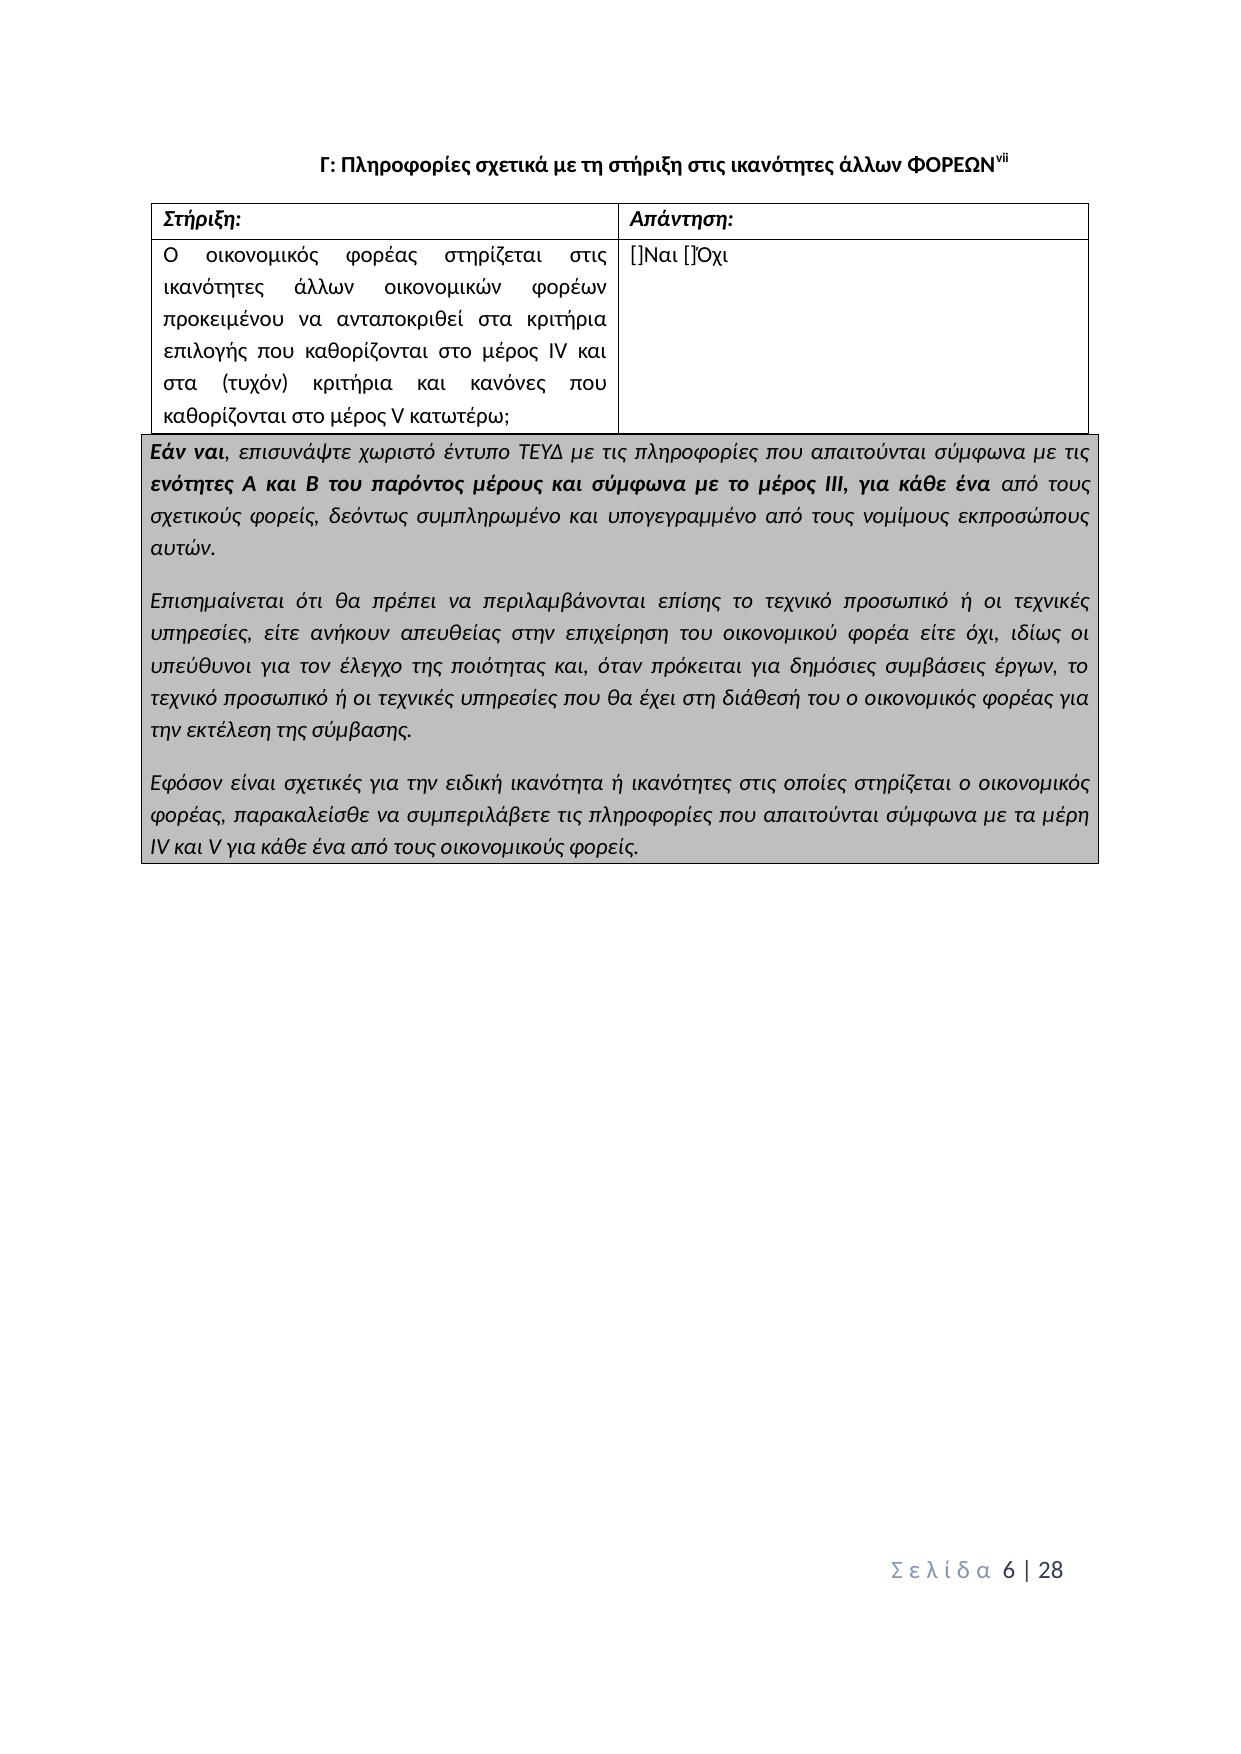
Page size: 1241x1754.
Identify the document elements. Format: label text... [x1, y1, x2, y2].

text Εάν ναι, επισυνάψτε χωριστό έντυπο ΤΕΥΔ με τις πληροφορίες που απαιτούνται σύμφωνα με τις ενότητες Α και Β του παρόντος μέρους και σύμφωνα με το μέρος ΙΙΙ, για κάθε ένα από τους σχετικούς φορείς, δεόντως συμπληρωμένο και υπογεγραμμένο από τους νομίμους εκπροσώπους αυτών. [142, 435, 1098, 561]
table_cell []Ναι []Όχι [619, 240, 1088, 433]
table_cell Ο οικονομικός φορέας στηρίζεται στις ικανότητες άλλων οικονομικών φορέων προκειμένου να ανταποκριθεί στα κριτήρια επιλογής που καθορίζονται στο μέρος IV και στα (τυχόν) κριτήρια και κανόνες που καθορίζονται στο μέρος V κατωτέρω; [152, 240, 618, 433]
text Γ: Πληροφορίες σχετικά με τη στήριξη στις ικανότητες άλλων ΦΟΡΕΩΝ [238, 150, 1090, 178]
text Εφόσον είναι σχετικές για την ειδική ικανότητα ή ικανότητες στις οποίες στηρίζεται ο οικονομικός φορέας, παρακαλείσθε να συμπεριλάβετε τις πληροφορίες που απαιτούνται σύμφωνα με τα μέρη IV και V για κάθε ένα από τους οικονομικούς φορείς. [142, 765, 1098, 863]
table_header Στήριξη: [152, 204, 618, 239]
table_header Απάντηση: [619, 204, 1088, 239]
text Επισημαίνεται ότι θα πρέπει να περιλαμβάνονται επίσης το τεχνικό προσωπικό ή οι τεχνικές υπηρεσίες, είτε ανήκουν απευθείας στην επιχείρηση του οικονομικού φορέα είτε όχι, ιδίως οι υπεύθυνοι για τον έλεγχο της ποιότητας και, όταν πρόκειται για δημόσιες συμβάσεις έργων, το τεχνικό προσωπικό ή οι τεχνικές υπηρεσίες που θα έχει στη διάθεσή του ο οικονομικός φορέας για την εκτέλεση της σύμβασης. [142, 583, 1098, 743]
